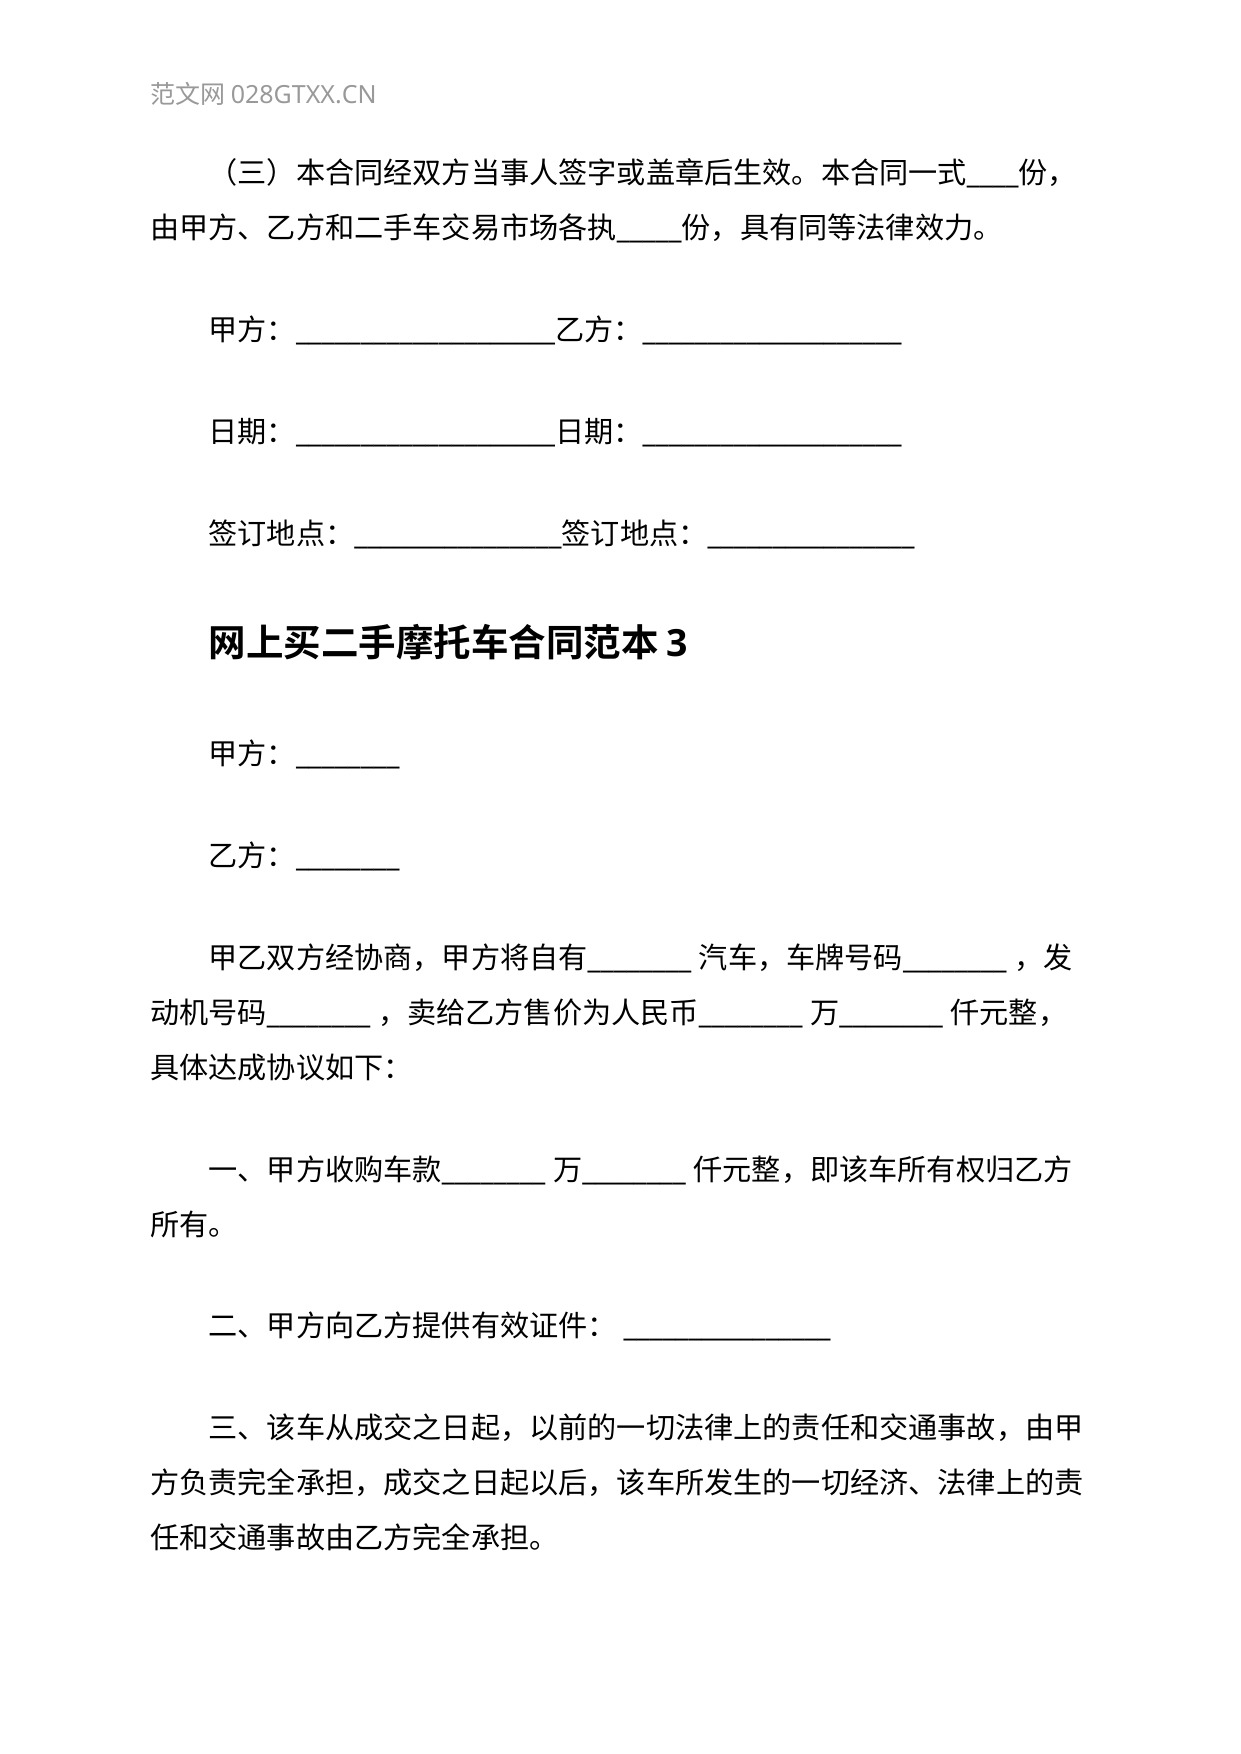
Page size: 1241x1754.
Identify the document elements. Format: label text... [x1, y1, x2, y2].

text 甲方：____________________乙方：____________________ [150, 307, 1090, 349]
text 网上买二手摩托车合同范本3 [150, 613, 1090, 667]
text 一、甲方收购车款________ 万________ 仟元整，即该车所有权归乙方所有。 [150, 1146, 1090, 1243]
text 三、该车从成交之日起，以前的一切法律上的责任和交通事故，由甲方负责完全承担，成交之日起以后，该车所发生的一切经济、法律上的责任和交通事故由乙方完全承担。 [150, 1405, 1090, 1557]
text 签订地点：________________签订地点：________________ [150, 511, 1090, 553]
text 二、甲方向乙方提供有效证件： ________________ [150, 1303, 1090, 1345]
text 甲乙双方经协商，甲方将自有________ 汽车，车牌号码________ ，发动机号码________ ，卖给乙方售价为人民币________ 万________ 仟元整，具体达成协议如下： [150, 934, 1090, 1087]
text （三）本合同经双方当事人签字或盖章后生效。本合同一式____份，由甲方、乙方和二手车交易市场各执_____份，具有同等法律效力。 [150, 150, 1090, 247]
text 乙方：________ [150, 832, 1090, 875]
text 甲方：________ [150, 731, 1090, 773]
text 日期：____________________日期：____________________ [150, 409, 1090, 451]
